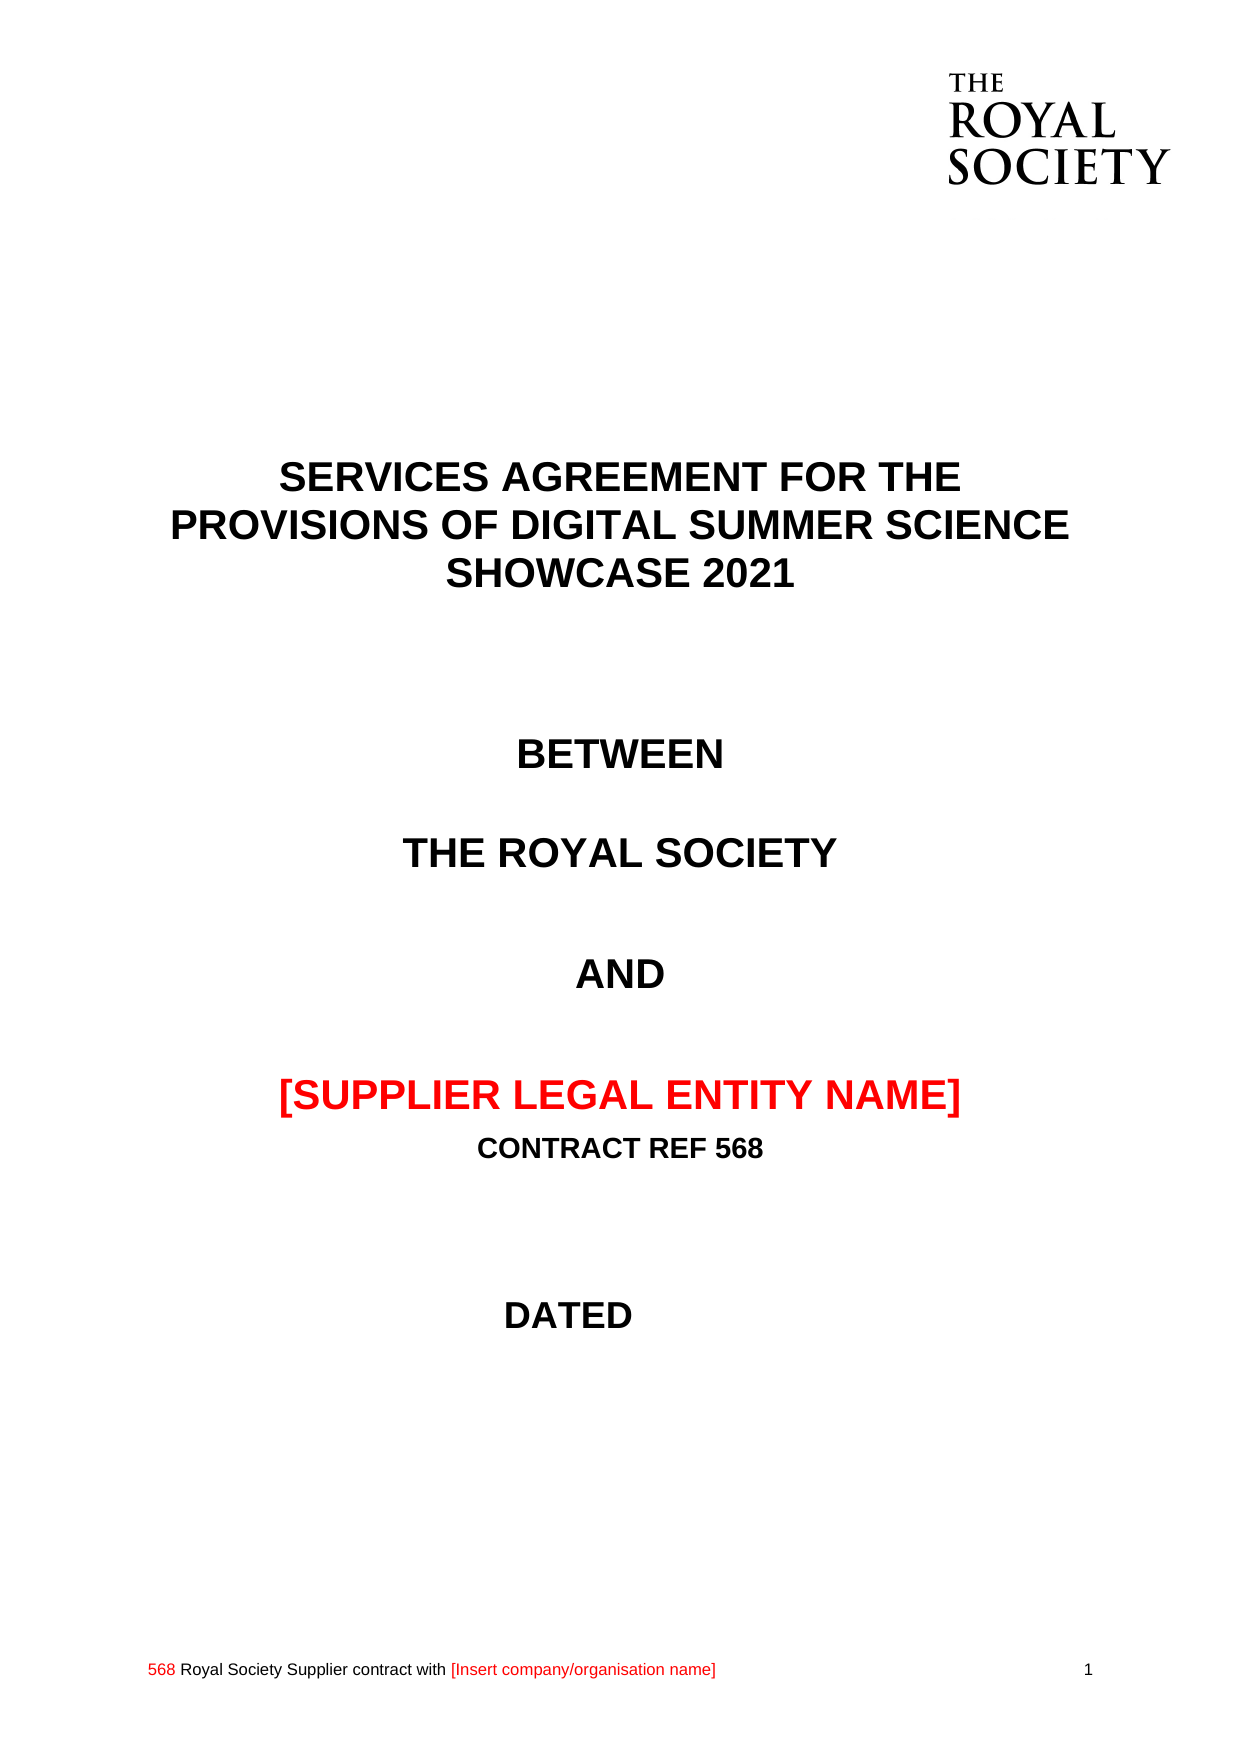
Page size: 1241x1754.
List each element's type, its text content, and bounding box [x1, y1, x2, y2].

text AND [148, 949, 1092, 997]
text SERVICES AGREEMENT FOR THE PROVISIONS OF DIGITAL SUMMER SCIENCE SHOWCASE 2021 [148, 452, 1092, 596]
text THE ROYAL SOCIETY [148, 829, 1092, 877]
title DATED [148, 1293, 1092, 1336]
text [SUPPLIER LEGAL ENTITY NAME] [148, 1070, 1092, 1118]
picture [139, 73, 1178, 220]
text CONTRACT REF 568 [148, 1131, 1092, 1164]
text BETWEEN [148, 729, 1092, 777]
